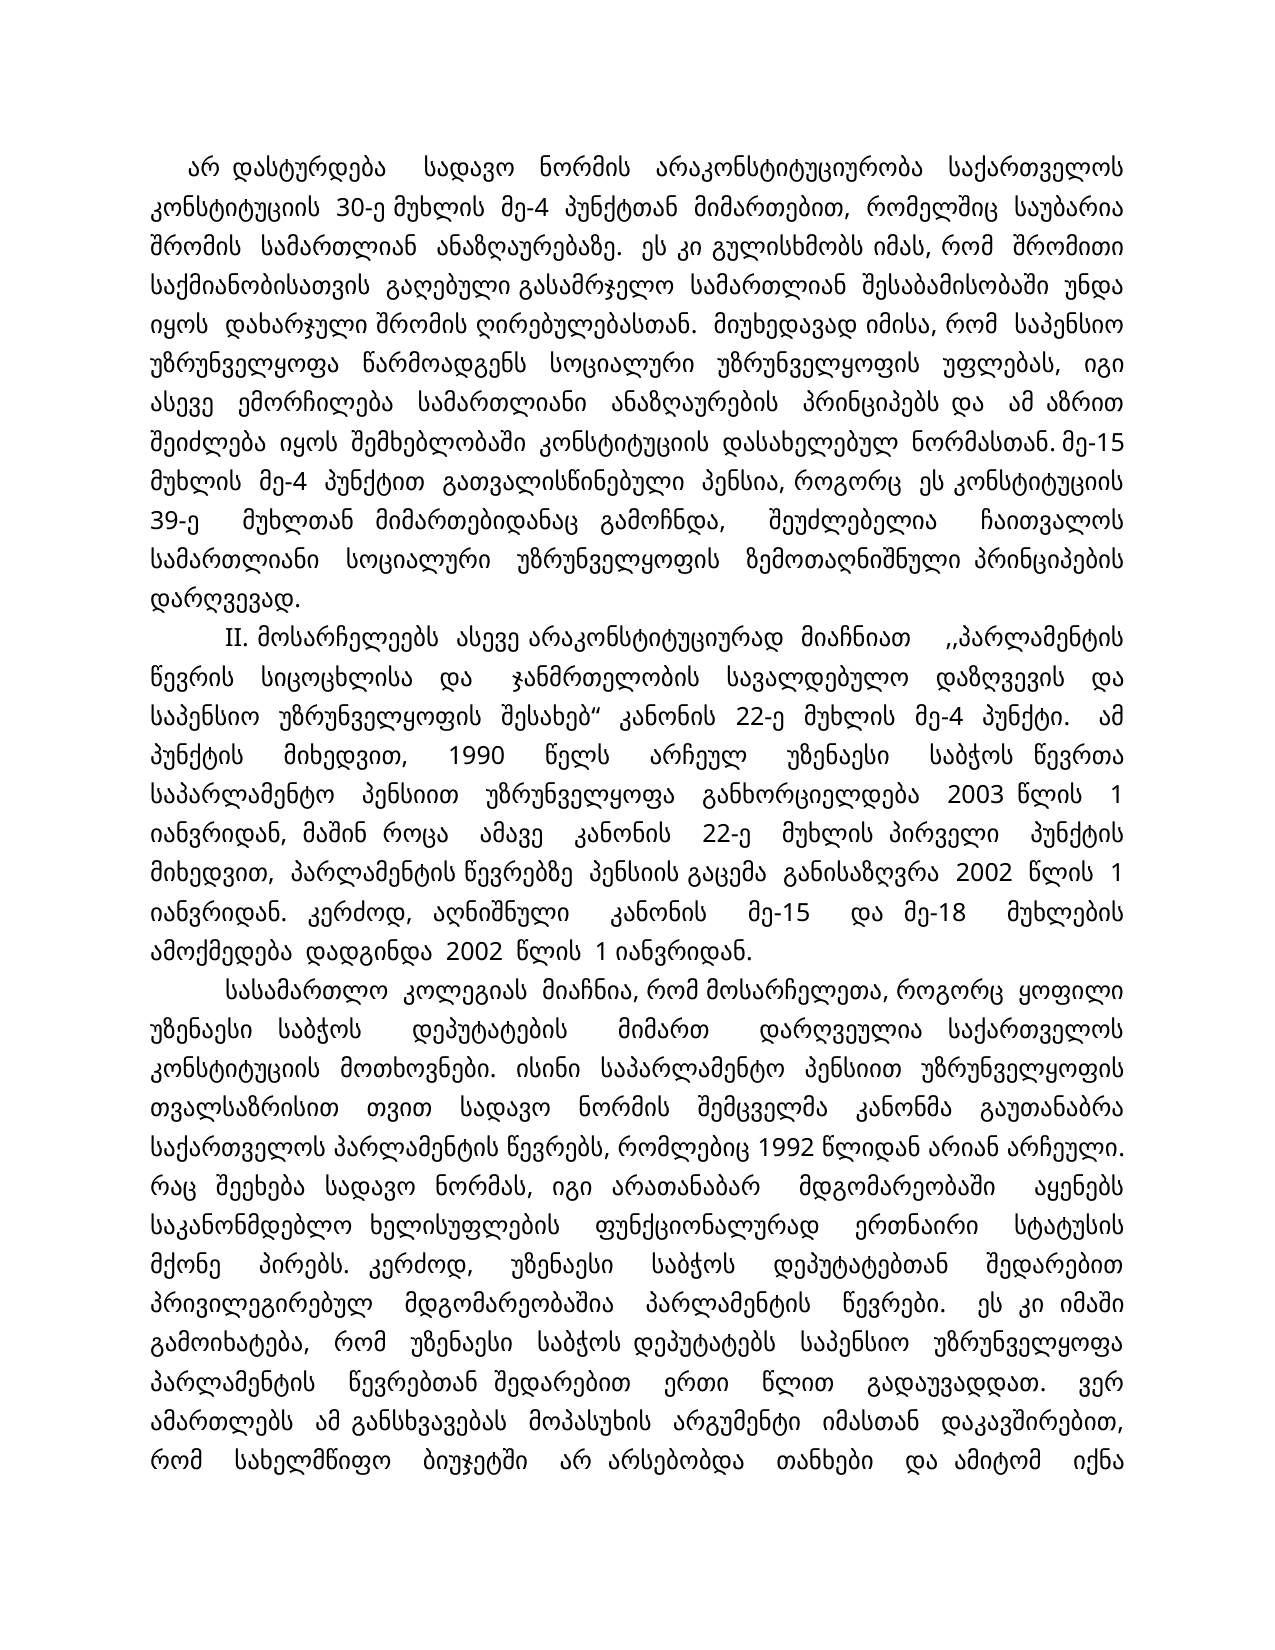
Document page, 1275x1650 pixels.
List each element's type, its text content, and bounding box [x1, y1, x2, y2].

text არ დასტურდება სადავო ნორმის არაკონსტიტუციურობა საქართველოს კონსტიტუციის 30-ე მუხლის მე-4 პუნქტთან მიმართებით, რომელშიც საუბარია შრომის სამართლიან ანაზღაურებაზე. ეს კი გულისხმობს იმას, რომ შრომითი საქმიანობისათვის გაღებული გასამრჯელო სამართლიან შესაბამისობაში უნდა იყოს დახარჯული შრომის ღირებულებასთან. მიუხედავად იმისა, რომ საპენსიო უზრუნველყოფა წარმოადგენს სოციალური უზრუნველყოფის უფლებას, იგი ასევე ემორჩილება სამართლიანი ანაზღაურების პრინციპებს და ამ აზრით შეიძლება იყოს შემხებლობაში კონსტიტუციის დასახელებულ ნორმასთან. მე-15 მუხლის მე-4 პუნქტით გათვალისწინებული პენსია, როგორც ეს კონსტიტუციის 39-ე მუხლთან მიმართებიდანაც გამოჩნდა, შეუძლებელია ჩაითვალოს სამართლიანი სოციალური უზრუნველყოფის ზემოთაღნიშნული პრინციპების დარღვევად. [150, 150, 1125, 615]
text II. მოსარჩელეებს ასევე არაკონსტიტუციურად მიაჩნიათ ,,პარლამენტის წევრის სიცოცხლისა და ჯანმრთელობის სავალდებულო დაზღვევის და საპენსიო უზრუნველყოფის შესახებ“ კანონის 22-ე მუხლის მე-4 პუნქტი. ამ პუნქტის მიხედვით, 1990 წელს არჩეულ უზენაესი საბჭოს წევრთა საპარლამენტო პენსიით უზრუნველყოფა განხორციელდება 2003 წლის 1 იანვრიდან, მაშინ როცა ამავე კანონის 22-ე მუხლის პირველი პუნქტის მიხედვით, პარლამენტის წევრებზე პენსიის გაცემა განისაზღვრა 2002 წლის 1 იანვრიდან. კერძოდ, აღნიშნული კანონის მე-15 და მე-18 მუხლების ამოქმედება დადგინდა 2002 წლის 1 იანვრიდან. [150, 620, 1125, 967]
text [150, 972, 1125, 1477]
